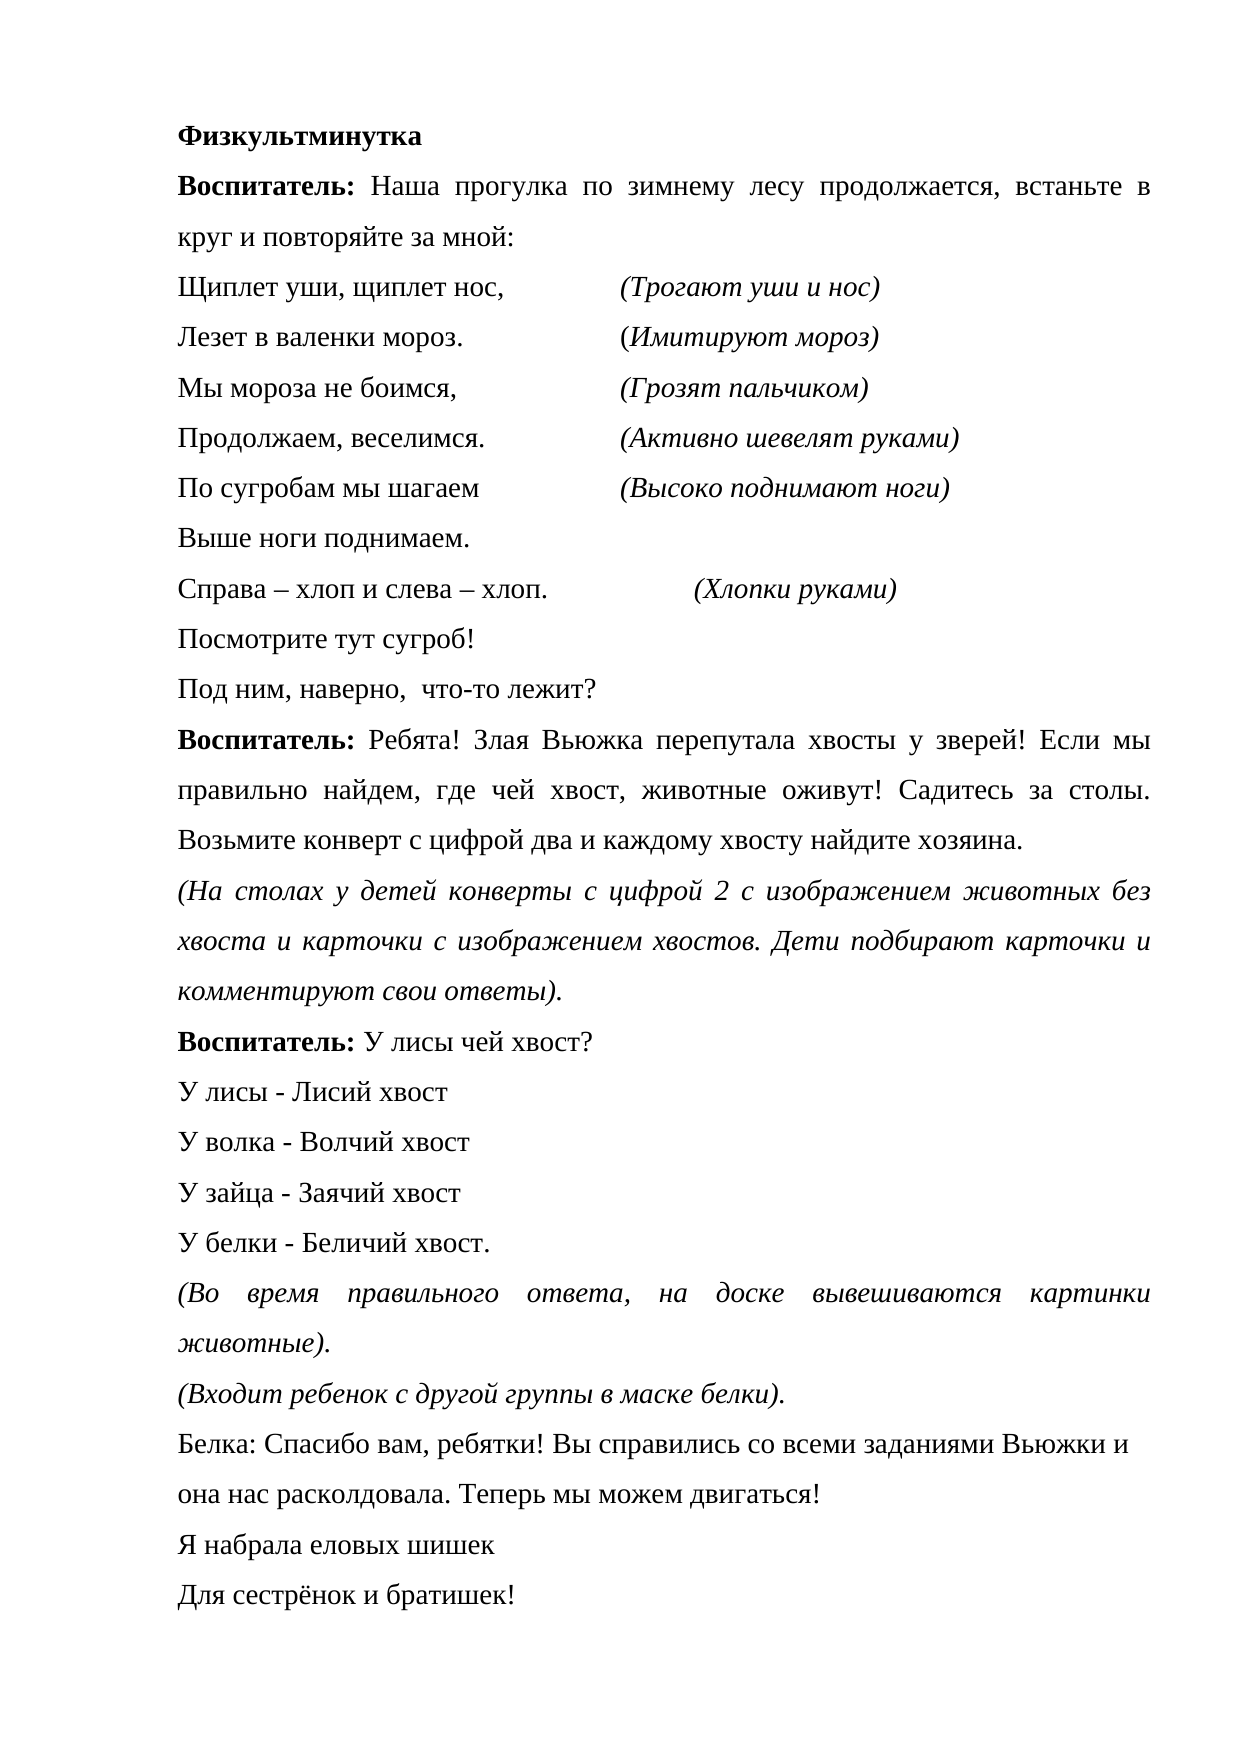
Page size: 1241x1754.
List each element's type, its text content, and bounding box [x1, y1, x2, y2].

text Для сестрёнок и братишек! [177, 1577, 1152, 1611]
text Воспитатель: Наша прогулка по зимнему лесу продолжается, встаньте в круг и повторяйте за мной: [177, 168, 1152, 252]
text У волка - Волчий хвост [177, 1124, 1152, 1158]
text Воспитатель: У лисы чей хвост? [177, 1024, 1152, 1057]
text Продолжаем, веселимся. (Активно шевелят руками) [177, 420, 1152, 453]
text Воспитатель: Ребята! Злая Вьюжка перепутала хвосты у зверей! Если мы правильно найдем, где чей хвост, животные оживут! Садитесь за столы. Возьмите конверт с цифрой два и каждому хвосту найдите хозяина. [177, 722, 1152, 856]
text У зайца - Заячий хвост [177, 1175, 1152, 1208]
text (На столах у детей конверты с цифрой 2 с изображением животных без хвоста и карточки с изображением хвостов. Дети подбирают карточки и комментируют свои ответы). [177, 873, 1152, 1007]
text Физкультминутка [177, 118, 1152, 152]
text У белки - Беличий хвост. [177, 1225, 1152, 1258]
text (Во время правильного ответа, на доске вывешиваются картинки животные). [177, 1275, 1152, 1359]
text Посмотрите тут сугроб! [177, 621, 1152, 655]
text У лисы - Лисий хвост [177, 1074, 1152, 1108]
text Я набрала еловых шишек [177, 1527, 1152, 1560]
text Лезет в валенки мороз. (Имитируют мороз) [177, 319, 1152, 353]
text (Входит ребенок с другой группы в маске белки). [177, 1376, 1152, 1409]
text По сугробам мы шагаем (Высоко поднимают ноги) [177, 470, 1152, 504]
text Щиплет уши, щиплет нос, (Трогают уши и нос) [177, 269, 1152, 303]
text Белка: Спасибо вам, ребятки! Вы справились со всеми заданиями Вьюжки и она нас расколдовала. Теперь мы можем двигаться! [177, 1426, 1152, 1510]
text Под ним, наверно, что-то лежит? [177, 672, 1152, 705]
text Мы мороза не боимся, (Грозят пальчиком) [177, 370, 1152, 403]
text Выше ноги поднимаем. [177, 521, 1152, 554]
text Справа – хлоп и слева – хлоп. (Хлопки руками) [177, 571, 1152, 604]
